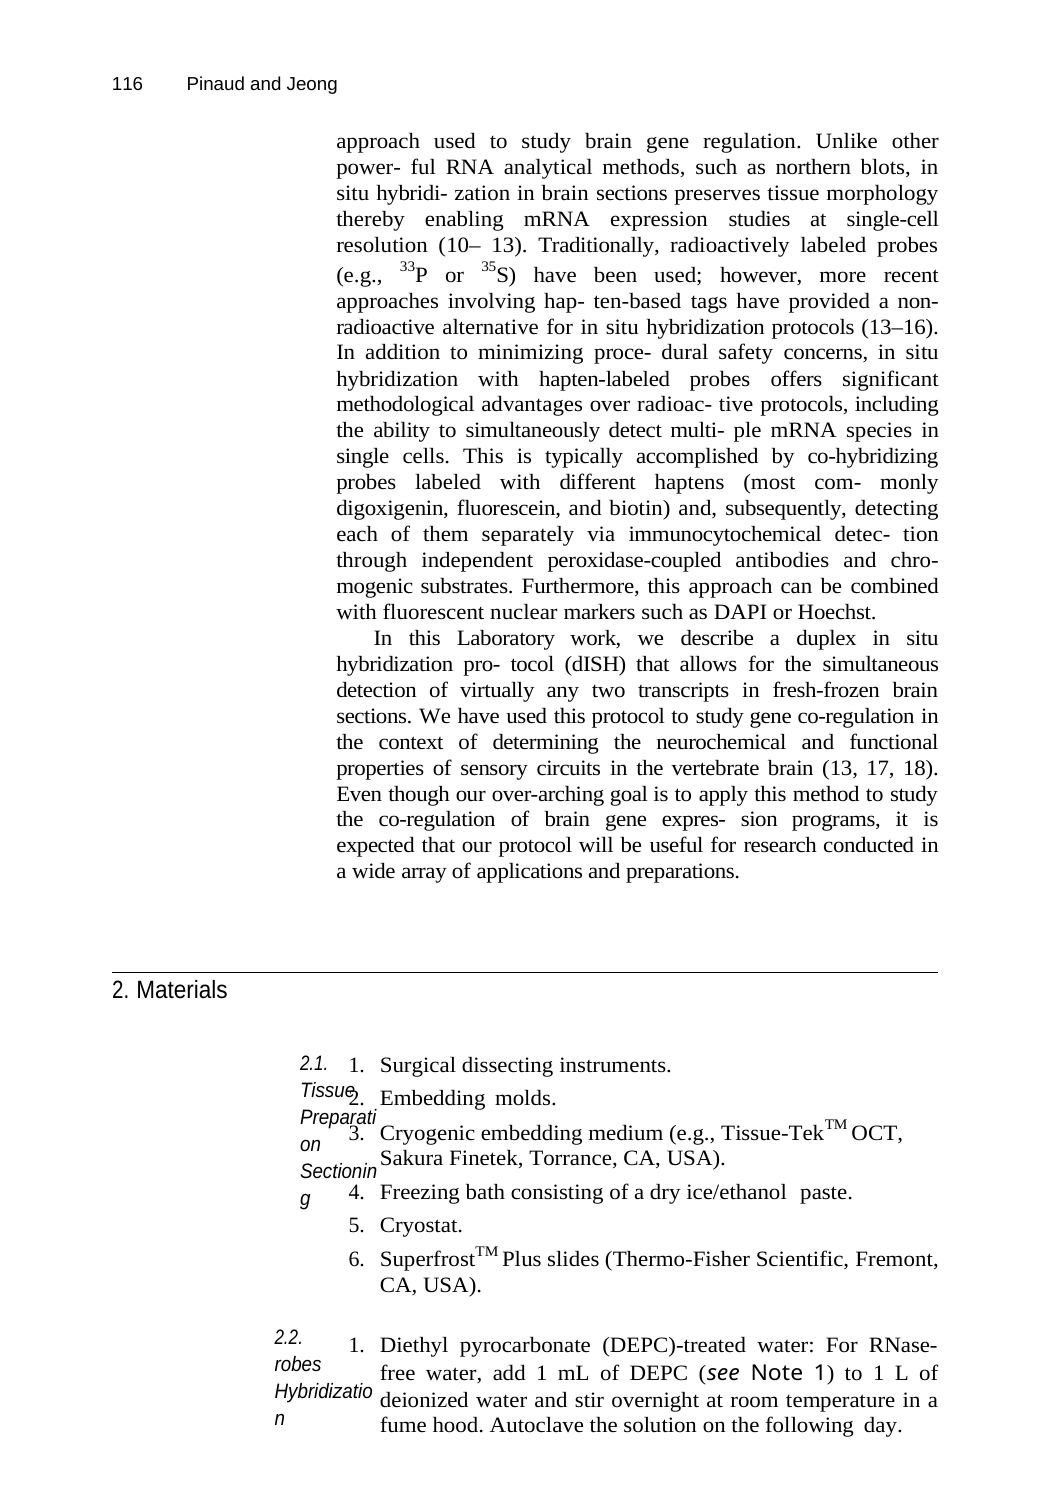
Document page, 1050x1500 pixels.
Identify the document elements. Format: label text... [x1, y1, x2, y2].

list Cryostat. [348, 1212, 950, 1237]
list Diethyl pyrocarbonate (DEPC)-treated water: For RNase- free water, add 1 mL of DEPC (see Note 1) to 1 L of deionized water and stir overnight at room temperature in a fume hood. Autoclave the solution on the following day. [348, 1332, 939, 1437]
subtitle Materials [112, 969, 950, 1004]
text 116 Pinaud and Jeong [112, 73, 950, 94]
list Cryogenic embedding medium (e.g., Tissue-TekTM OCT, Sakura Finetek, Torrance, CA, USA). [348, 1116, 939, 1171]
list Surgical dissecting instruments. [348, 1052, 950, 1077]
text approach used to study brain gene regulation. Unlike other power- ful RNA analytical methods, such as northern blots, in situ hybridi- zation in brain sections preserves tissue morphology thereby enabling mRNA expression studies at single-cell resolution (10– 13). Traditionally, radioactively labeled probes (e.g., 33P or 35S) have been used; however, more recent approaches involving hap- ten-based tags have provided a non-radioactive alternative for in situ hybridization protocols (13–16). In addition to minimizing proce- dural safety concerns, in situ hybridization with hapten-labeled probes offers significant methodological advantages over radioac- tive protocols, including the ability to simultaneously detect multi- ple mRNA species in single cells. This is typically accomplished by co-hybridizing probes labeled with different haptens (most com- monly digoxigenin, fluorescein, and biotin) and, subsequently, detecting each of them separately via immunocytochemical detec- tion through independent peroxidase-coupled antibodies and chro- mogenic substrates. Furthermore, this approach can be combined with fluorescent nuclear markers such as DAPI or Hoechst. [336, 128, 939, 624]
list Freezing bath consisting of a dry ice/ethanol paste. [348, 1179, 950, 1204]
list Tissue Preparation and Sectioning [300, 1051, 319, 1210]
list Riboprobes and Hybridization [274, 1325, 307, 1430]
text In this Laboratory work, we describe a duplex in situ hybridization pro- tocol (dISH) that allows for the simultaneous detection of virtually any two transcripts in fresh-frozen brain sections. We have used this protocol to study gene co-regulation in the context of determining the neurochemical and functional properties of sensory circuits in the vertebrate brain (13, 17, 18). Even though our over-arching goal is to apply this method to study the co-regulation of brain gene expres- sion programs, it is expected that our protocol will be useful for research conducted in a wide array of applications and preparations. [336, 625, 939, 883]
list SuperfrostTM Plus slides (Thermo-Fisher Scientific, Fremont, CA, USA). [348, 1242, 939, 1298]
list Embedding molds. [348, 1085, 950, 1110]
